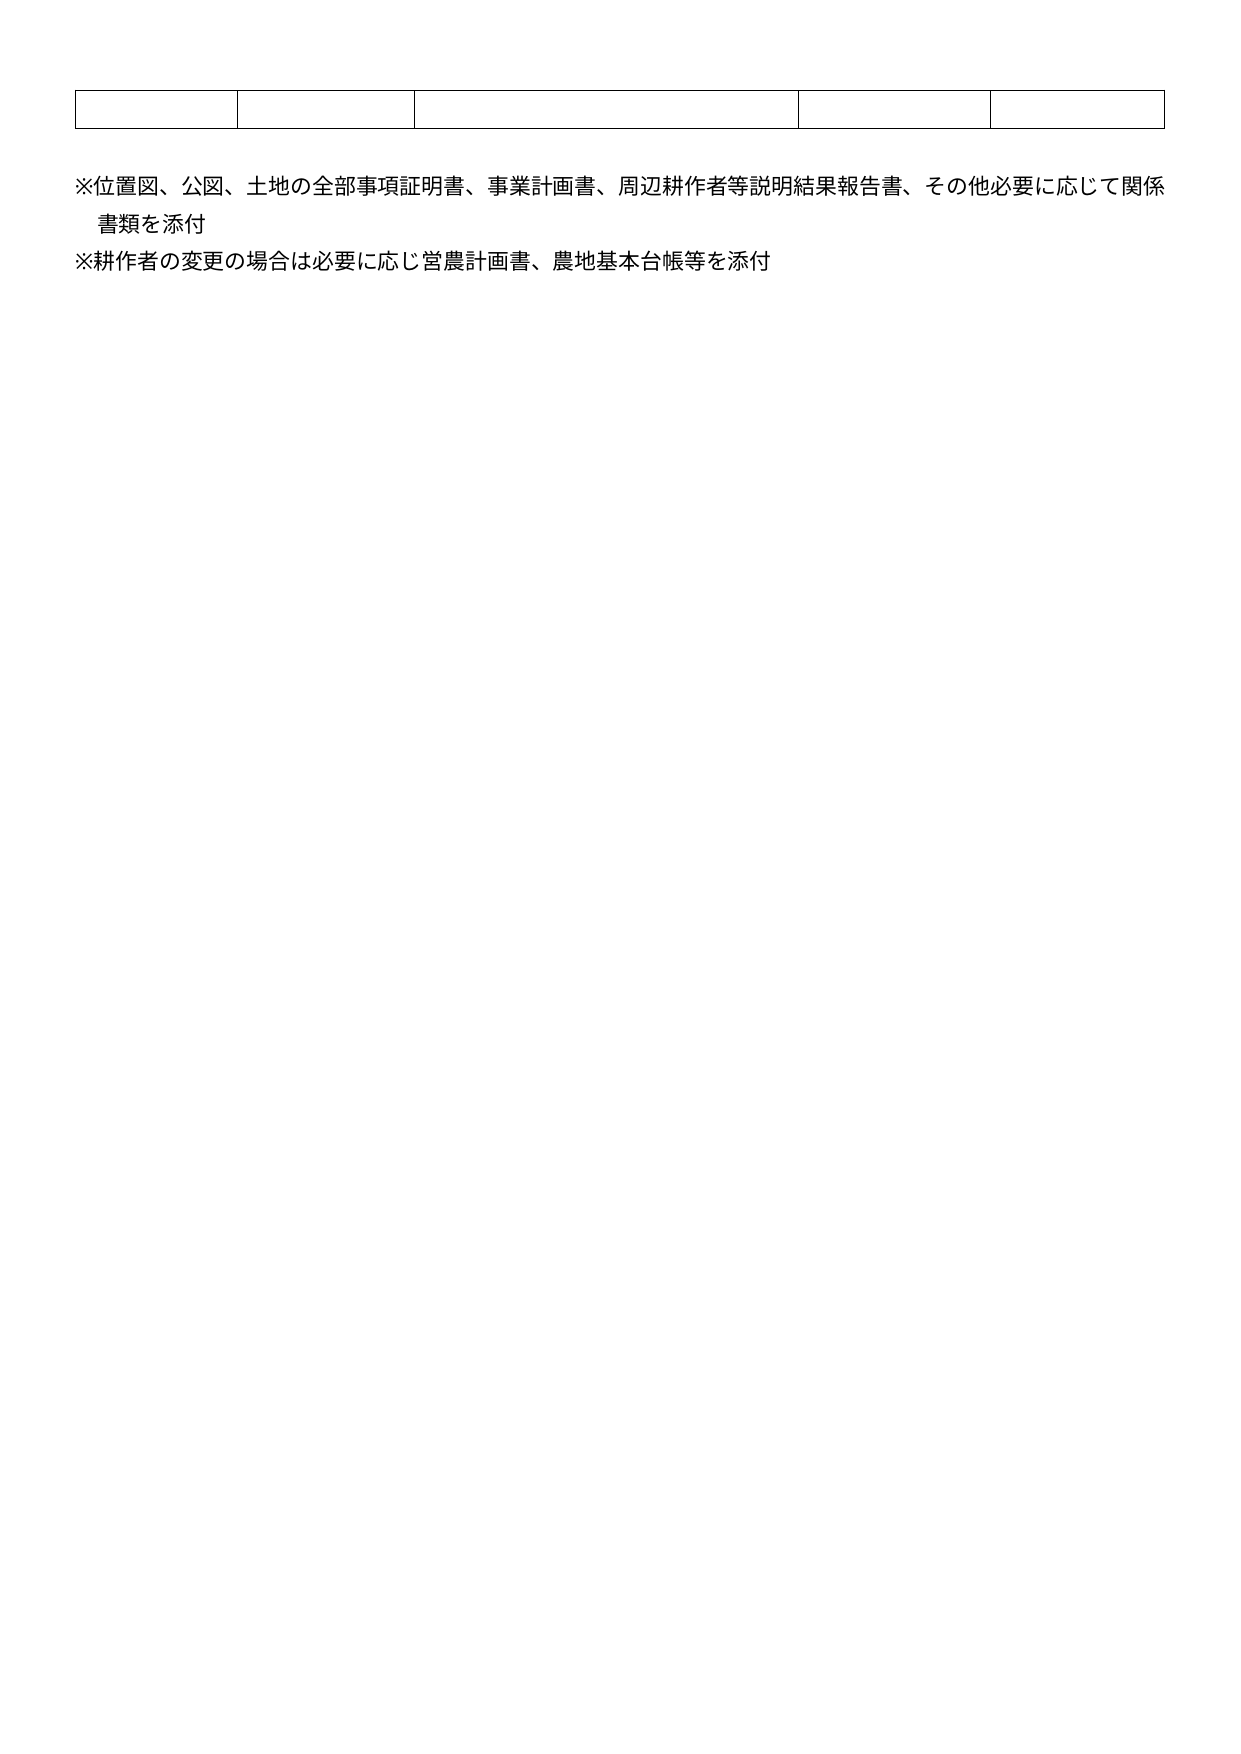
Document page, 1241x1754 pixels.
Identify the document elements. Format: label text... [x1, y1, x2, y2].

table_cell [415, 91, 798, 128]
table_cell [799, 91, 990, 128]
table_cell [991, 91, 1164, 128]
table_cell [238, 91, 414, 128]
text ※耕作者の変更の場合は必要に応じ営農計画書、農地基本台帳等を添付 [75, 242, 1165, 279]
text ※位置図、公図、土地の全部事項証明書、事業計画書、周辺耕作者等説明結果報告書、その他必要に応じて関係書類を添付 [75, 167, 1165, 242]
